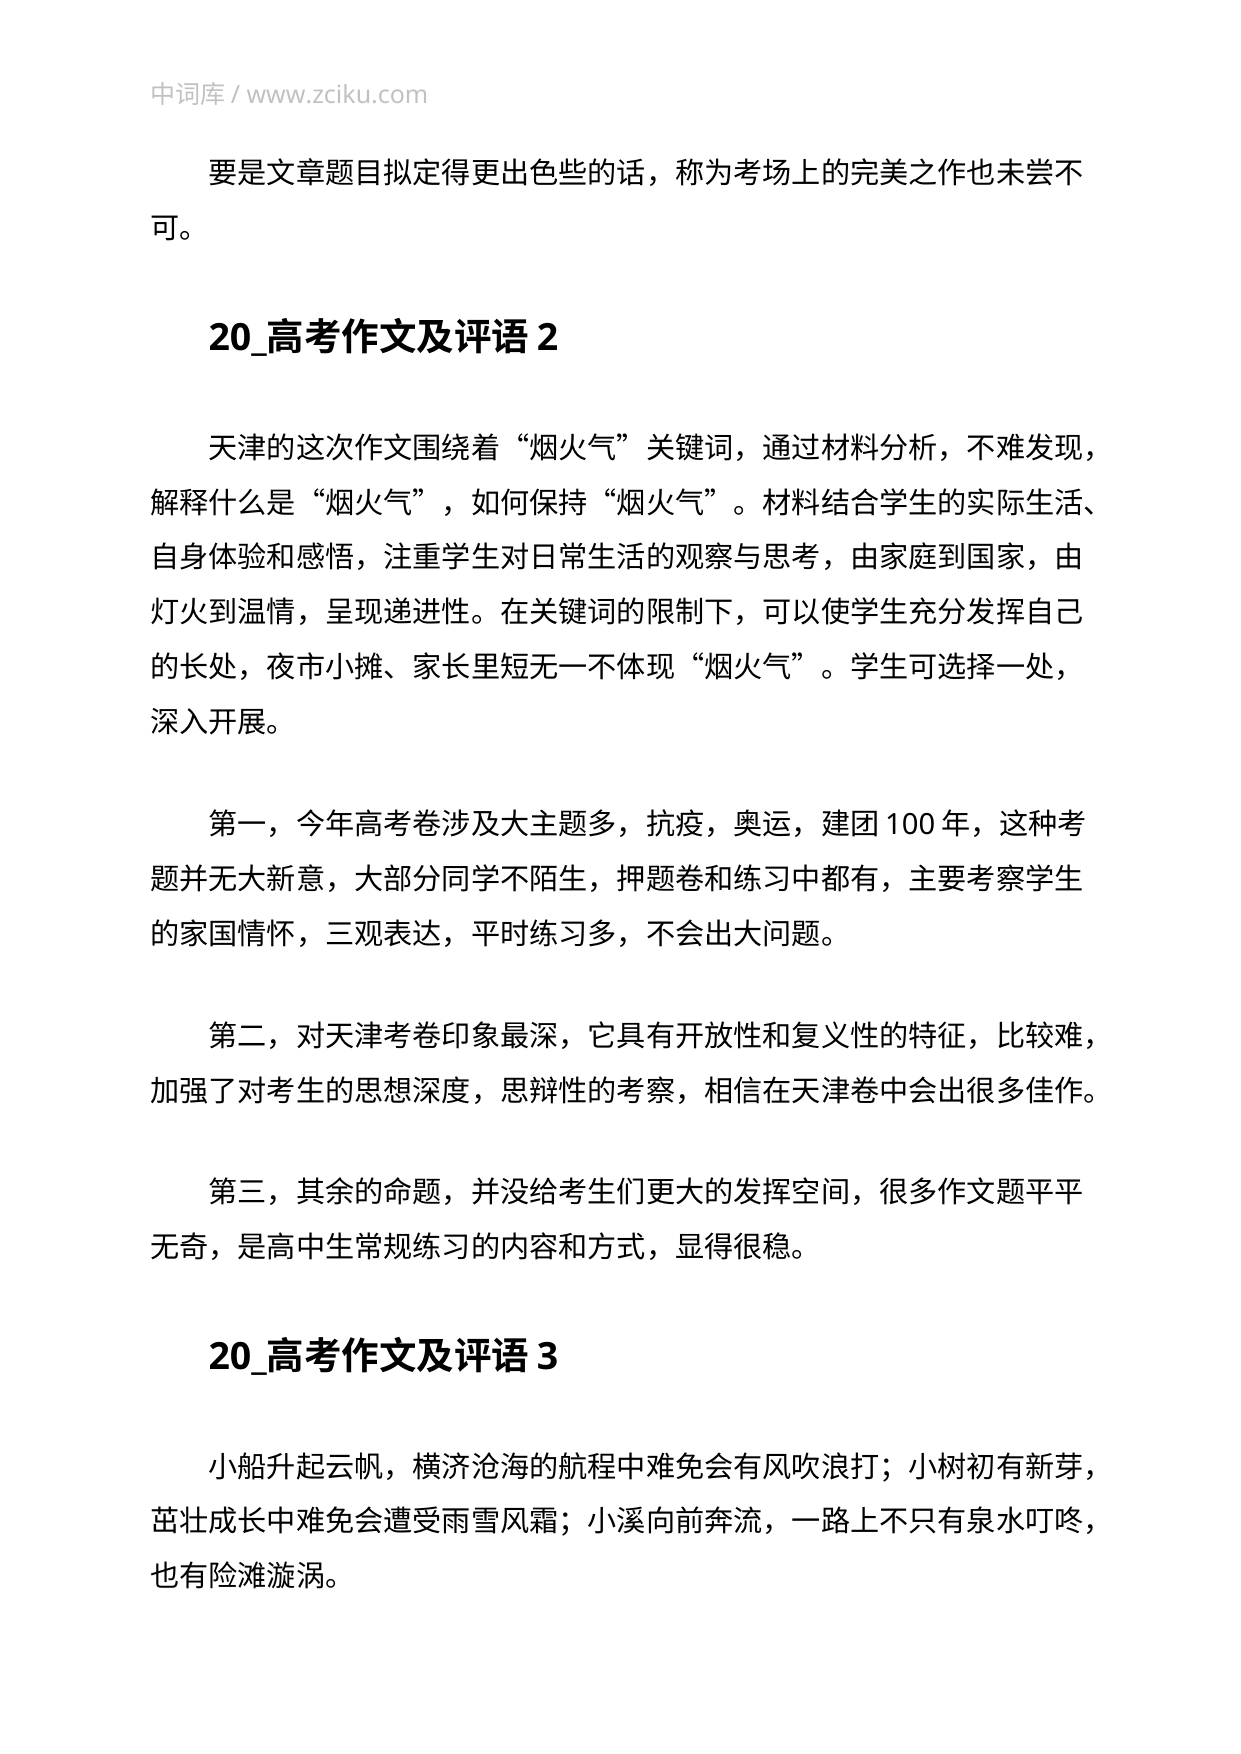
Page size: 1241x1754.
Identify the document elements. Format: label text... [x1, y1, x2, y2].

text 天津的这次作文围绕着“烟火气”关键词，通过材料分析，不难发现，解释什么是“烟火气”，如何保持“烟火气”。材料结合学生的实际生活、自身体验和感悟，注重学生对日常生活的观察与思考，由家庭到国家，由灯火到温情，呈现递进性。在关键词的限制下，可以使学生充分发挥自己的长处，夜市小摊、家长里短无一不体现“烟火气”。学生可选择一处，深入开展。 [150, 424, 1090, 741]
text 20_高考作文及评语3 [150, 1326, 1090, 1380]
text 第二，对天津考卷印象最深，它具有开放性和复义性的特征，比较难，加强了对考生的思想深度，思辩性的考察，相信在天津卷中会出很多佳作。 [150, 1012, 1090, 1109]
text 第三，其余的命题，并没给考生们更大的发挥空间，很多作文题平平无奇，是高中生常规练习的内容和方式，显得很稳。 [150, 1169, 1090, 1266]
text 要是文章题目拟定得更出色些的话，称为考场上的完美之作也未尝不可。 [150, 150, 1090, 247]
text 第一，今年高考卷涉及大主题多，抗疫，奥运，建团100年，这种考题并无大新意，大部分同学不陌生，押题卷和练习中都有，主要考察学生的家国情怀，三观表达，平时练习多，不会出大问题。 [150, 801, 1090, 953]
text 小船升起云帆，横济沧海的航程中难免会有风吹浪打；小树初有新芽，茁壮成长中难免会遭受雨雪风霜；小溪向前奔流，一路上不只有泉水叮咚，也有险滩漩涡。 [150, 1443, 1090, 1595]
text 20_高考作文及评语2 [150, 307, 1090, 361]
